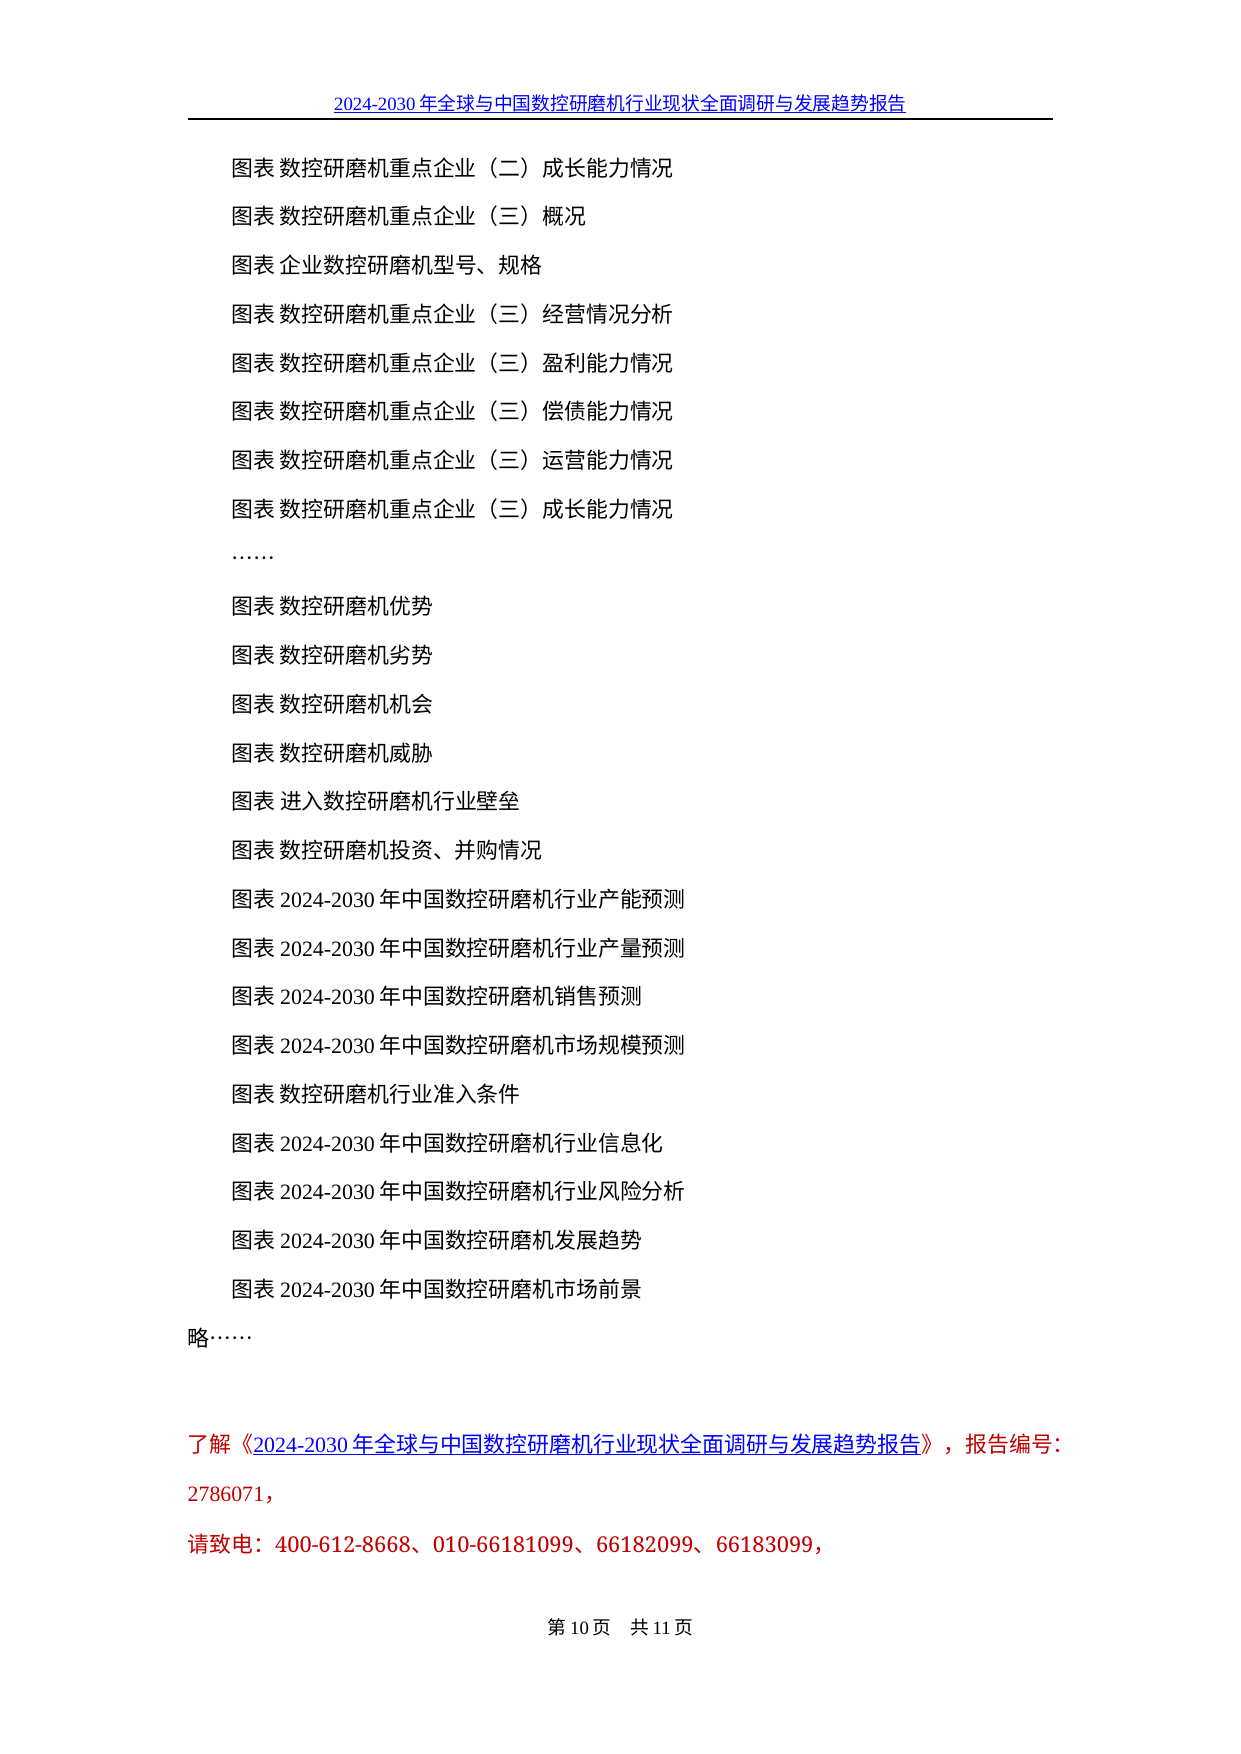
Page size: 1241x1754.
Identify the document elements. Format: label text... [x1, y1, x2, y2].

text 了解《2024-2030年全球与中国数控研磨机行业现状全面调研与发展趋势报告》，报告编号：2786071， [187, 1427, 1053, 1508]
text 请致电：400-612-8668、010-66181099、66182099、66183099， [187, 1527, 1053, 1559]
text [187, 150, 1053, 1353]
